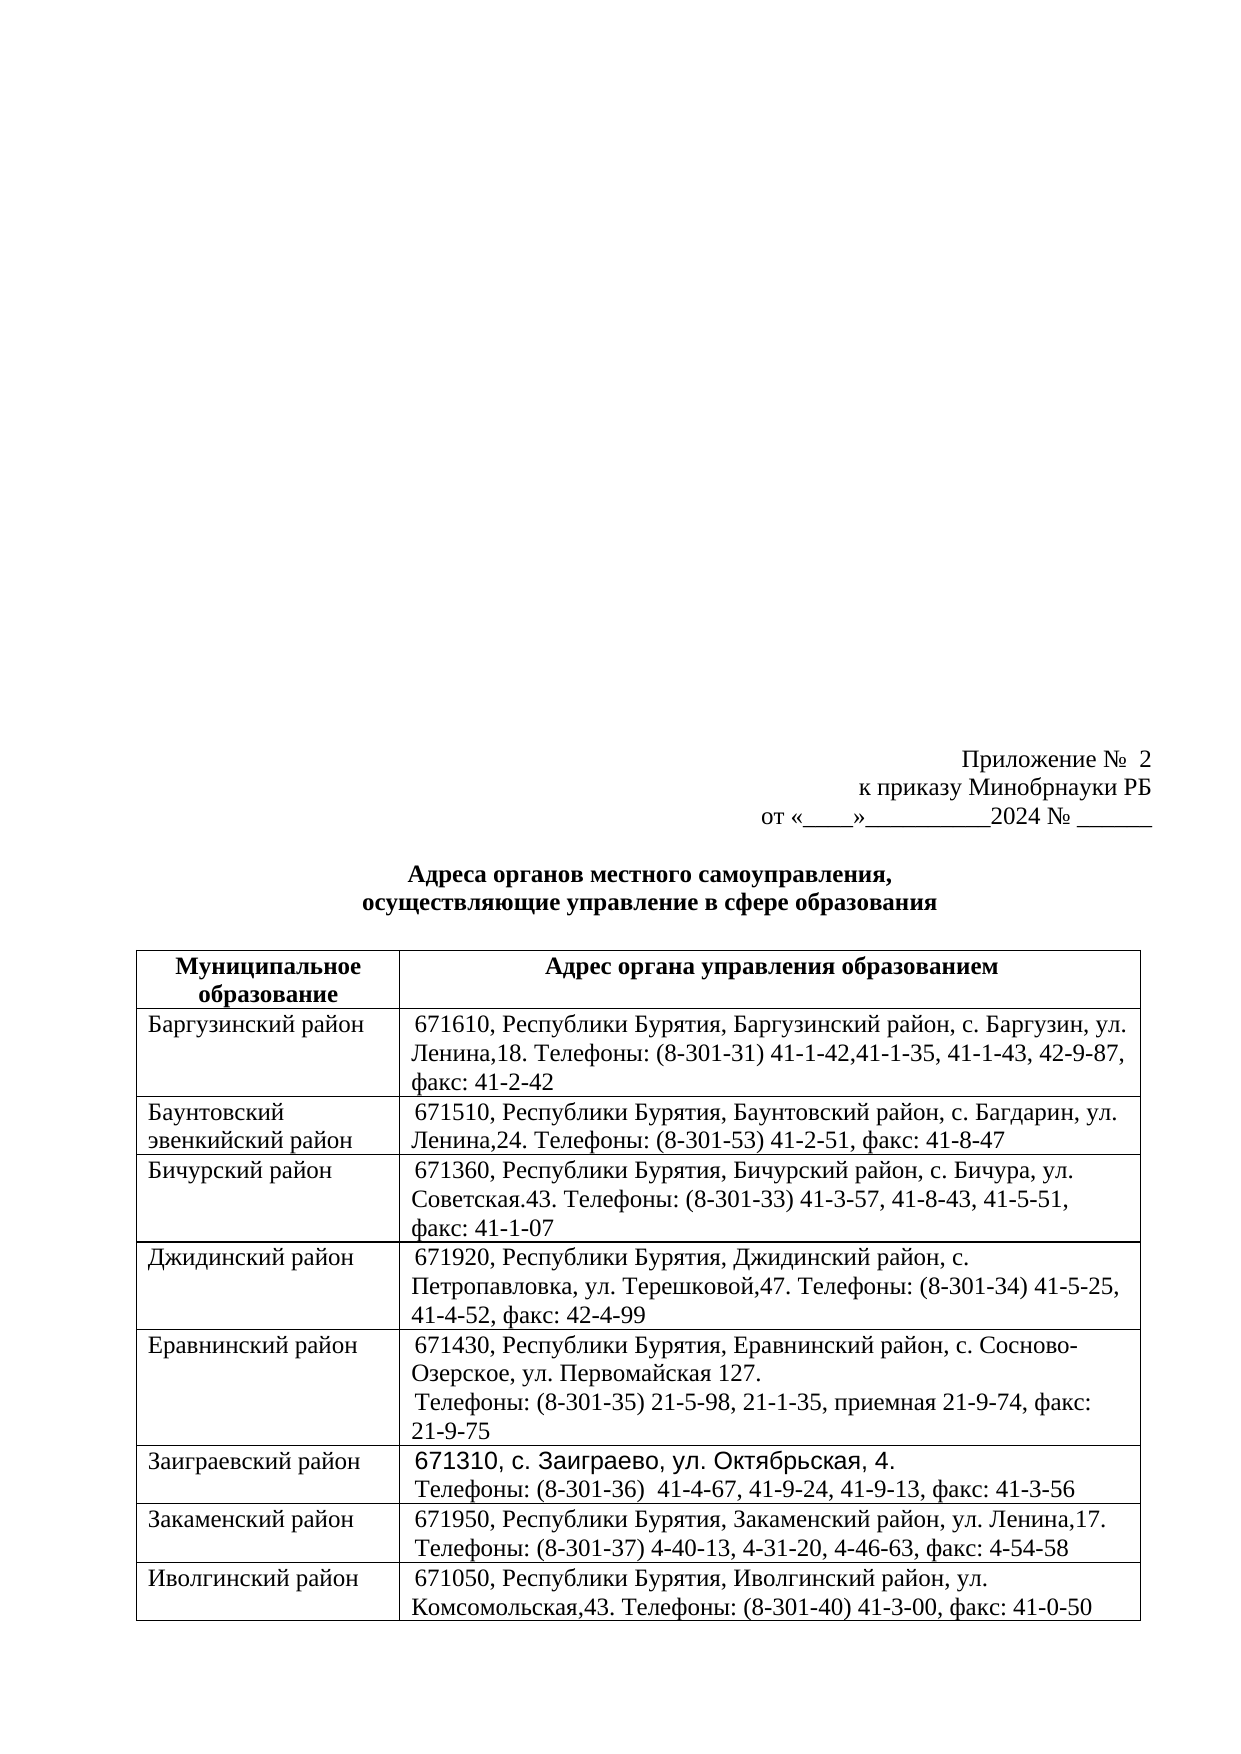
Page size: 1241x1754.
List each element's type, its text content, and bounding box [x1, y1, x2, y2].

table_cell Баунтовский эвенкийский район [137, 1097, 399, 1154]
text к приказу Минобрнауки РБ [148, 772, 1152, 801]
table_cell 671310, с. Заиграево, ул. Октябрьская, 4. Телефоны: (8-301-36) 41-4-67, 41-9-24, 41-9-13, факс: 41-3-56 [400, 1446, 1140, 1503]
table_cell 671610, Республики Бурятия, Баргузинский район, с. Баргузин, ул. Ленина,18. Телефоны: (8-301-31) 41-1-42,41-1-35, 41-1-43, 42-9-87, факс: 41-2-42 [400, 1009, 1140, 1096]
text от «____»__________2024 № ______ [148, 801, 1152, 830]
text Адреса органов местного самоуправления, [148, 859, 1152, 887]
table_cell Иволгинский район [137, 1563, 399, 1620]
table_header Муниципальное образование [137, 951, 399, 1008]
table_cell Еравнинский район [137, 1330, 399, 1445]
table_cell Джидинский район [137, 1243, 399, 1329]
text Приложение № 2 [148, 744, 1152, 772]
table_cell Бичурский район [137, 1155, 399, 1241]
table_cell 671950, Республики Бурятия, Закаменский район, ул. Ленина,17. Телефоны: (8-301-37) 4-40-13, 4-31-20, 4-46-63, факс: 4-54-58 [400, 1504, 1140, 1562]
table_cell 671360, Республики Бурятия, Бичурский район, с. Бичура, ул. Советская.43. Телефоны: (8-301-33) 41-3-57, 41-8-43, 41-5-51, факс: 41-1-07 [400, 1155, 1140, 1241]
table_cell 671510, Республики Бурятия, Баунтовский район, с. Багдарин, ул. Ленина,24. Телефоны: (8-301-53) 41-2-51, факс: 41-8-47 [400, 1097, 1140, 1154]
text осуществляющие управление в сфере образования [148, 887, 1152, 916]
table_cell Закаменский район [137, 1504, 399, 1562]
table_cell 671430, Республики Бурятия, Еравнинский район, с. Сосново-Озерское, ул. Первомайская 127. Телефоны: (8-301-35) 21-5-98, 21-1-35, приемная 21-9-74, факс: 21-9-75 [400, 1330, 1140, 1445]
table_cell 671050, Республики Бурятия, Иволгинский район, ул. Комсомольская,43. Телефоны: (8-301-40) 41-3-00, факс: 41-0-50 [400, 1563, 1140, 1620]
table_cell Баргузинский район [137, 1009, 399, 1096]
table_cell 671920, Республики Бурятия, Джидинский район, с. Петропавловка, ул. Терешковой,47. Телефоны: (8-301-34) 41-5-25, 41-4-52, факс: 42-4-99 [400, 1243, 1140, 1329]
table_header Адрес органа управления образованием [400, 951, 1140, 1008]
table_cell Заиграевский район [137, 1446, 399, 1503]
